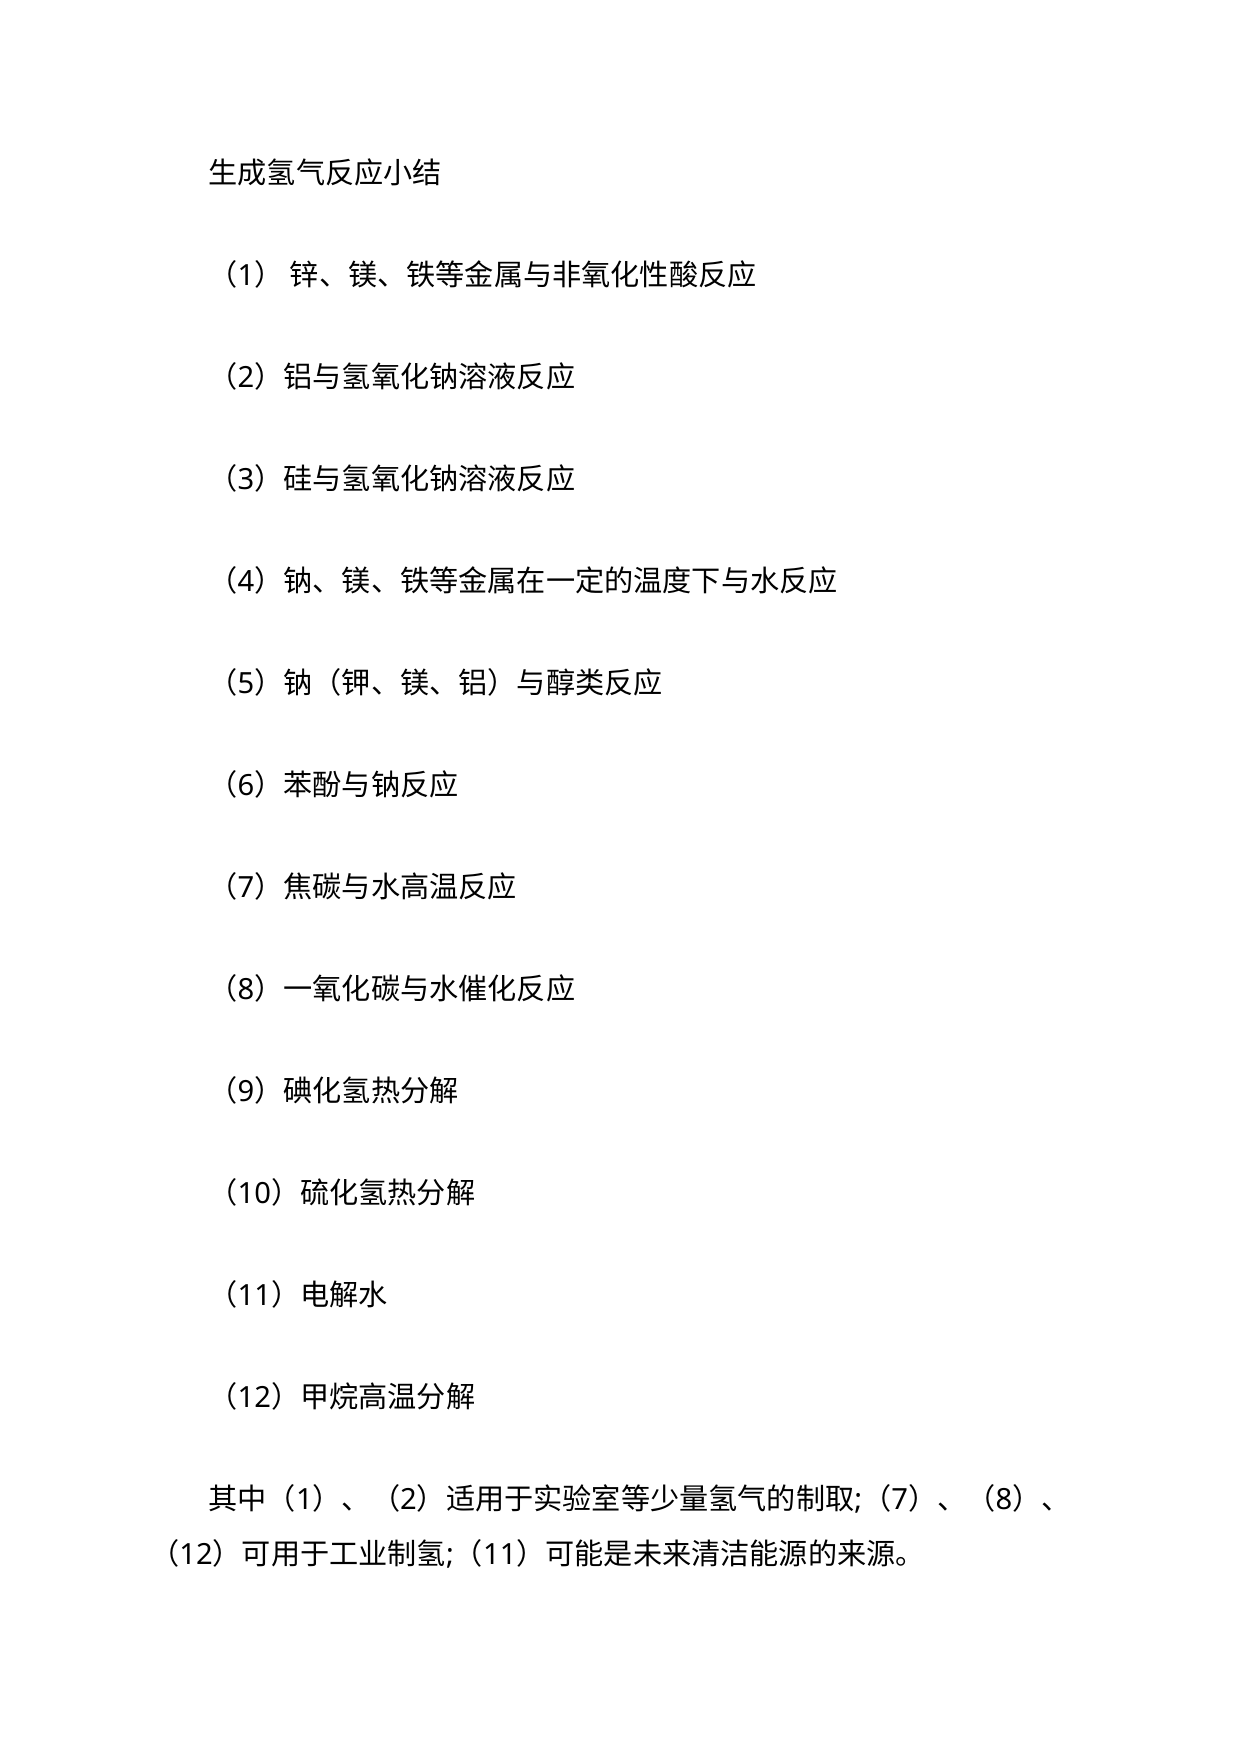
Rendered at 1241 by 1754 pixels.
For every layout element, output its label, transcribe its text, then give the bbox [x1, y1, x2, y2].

text （5）钠（钾、镁、铝）与醇类反应 [150, 660, 1090, 702]
text 其中（1）、（2）适用于实验室等少量氢气的制取;（7）、（8）、（12）可用于工业制氢;（11）可能是未来清洁能源的来源。 [150, 1476, 1090, 1573]
text （6）苯酚与钠反应 [150, 762, 1090, 804]
text （8）一氧化碳与水催化反应 [150, 966, 1090, 1008]
text （1） 锌、镁、铁等金属与非氧化性酸反应 [150, 252, 1090, 294]
text 生成氢气反应小结 [150, 150, 1090, 192]
text （12）甲烷高温分解 [150, 1373, 1090, 1416]
text （9）碘化氢热分解 [150, 1068, 1090, 1110]
text （4）钠、镁、铁等金属在一定的温度下与水反应 [150, 558, 1090, 600]
text （7）焦碳与水高温反应 [150, 864, 1090, 906]
text （10）硫化氢热分解 [150, 1169, 1090, 1212]
text （11）电解水 [150, 1272, 1090, 1314]
text （2）铝与氢氧化钠溶液反应 [150, 354, 1090, 396]
text （3）硅与氢氧化钠溶液反应 [150, 456, 1090, 498]
